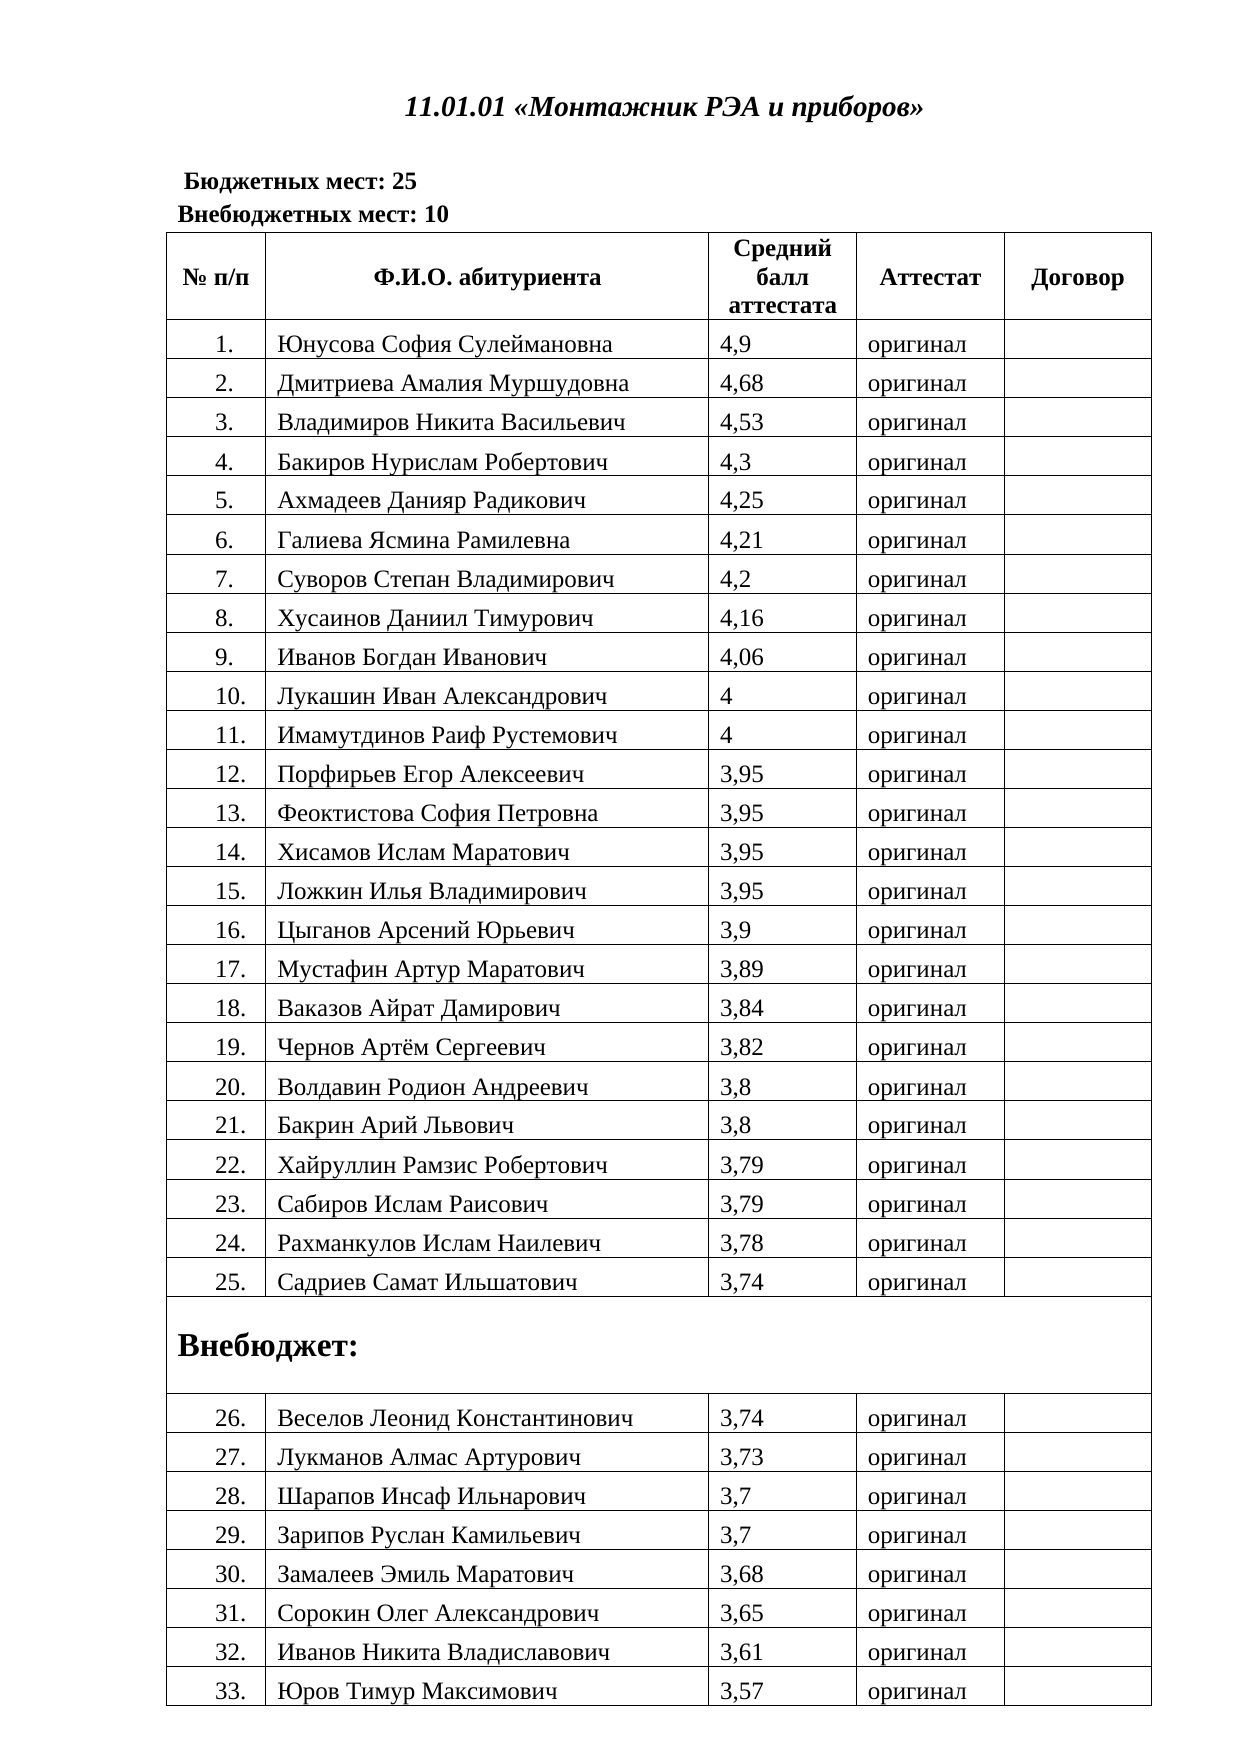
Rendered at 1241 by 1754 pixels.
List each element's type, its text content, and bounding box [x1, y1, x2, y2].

table_cell оригинал [857, 437, 1004, 475]
table_cell [167, 1180, 265, 1217]
table_cell [1005, 1589, 1151, 1627]
table_cell оригинал [857, 1023, 1004, 1061]
table_cell Рахманкулов Ислам Наилевич [266, 1219, 708, 1257]
table_cell [1005, 1511, 1151, 1549]
table_cell [167, 398, 265, 436]
table_cell оригинал [857, 515, 1004, 553]
table_cell [1005, 1667, 1151, 1705]
table_cell оригинал [857, 398, 1004, 436]
table_cell 3,68 [709, 1550, 856, 1588]
table_cell 4,25 [709, 476, 856, 514]
table_cell оригинал [857, 1101, 1004, 1139]
table_cell Иванов Никита Владиславович [266, 1628, 708, 1666]
table_cell 3,79 [709, 1140, 856, 1178]
table_cell [1005, 906, 1151, 944]
table_cell оригинал [857, 1667, 1004, 1705]
table_cell [1005, 1472, 1151, 1510]
table_cell [167, 1667, 265, 1705]
table_cell 3,7 [709, 1511, 856, 1549]
table_cell Хайруллин Рамзис Робертович [266, 1140, 708, 1178]
table_cell [1005, 476, 1151, 514]
table_cell [167, 984, 265, 1022]
table_cell Дмитриева Амалия Муршудовна [266, 359, 708, 397]
table_cell [167, 1258, 265, 1296]
table_cell 3,7 [709, 1472, 856, 1510]
table_cell 4,68 [709, 359, 856, 397]
table_cell [167, 1433, 265, 1471]
table_cell [167, 555, 265, 592]
table_cell 3,8 [709, 1101, 856, 1139]
table_cell 4,16 [709, 594, 856, 632]
table_cell 3,8 [709, 1062, 856, 1100]
table_header № п/п [167, 233, 265, 319]
table_cell [167, 1062, 265, 1100]
table_cell Имамутдинов Раиф Рустемович [266, 711, 708, 749]
table_cell оригинал [857, 1258, 1004, 1296]
table_cell Суворов Степан Владимирович [266, 555, 708, 592]
table_cell оригинал [857, 1433, 1004, 1471]
table_cell [167, 1101, 265, 1139]
table_cell Ваказов Айрат Дамирович [266, 984, 708, 1022]
table_header Аттестат [857, 233, 1004, 319]
table_cell [167, 359, 265, 397]
text Бюджетных мест: 25 [177, 166, 1152, 194]
table_cell [167, 1550, 265, 1588]
table_cell [167, 1511, 265, 1549]
table_cell Хисамов Ислам Маратович [266, 828, 708, 866]
table_cell 4,53 [709, 398, 856, 436]
table_cell [1005, 1023, 1151, 1061]
table_cell оригинал [857, 594, 1004, 632]
table_cell Зарипов Руслан Камильевич [266, 1511, 708, 1549]
table_cell [167, 594, 265, 632]
table_cell Сорокин Олег Александрович [266, 1589, 708, 1627]
table_cell [1005, 789, 1151, 827]
table_cell Внебюджет: [167, 1297, 1151, 1392]
table_cell оригинал [857, 984, 1004, 1022]
table_cell 3,74 [709, 1394, 856, 1432]
table_cell 4,9 [709, 320, 856, 358]
table_cell 4 [709, 711, 856, 749]
table_cell Мустафин Артур Маратович [266, 945, 708, 983]
table_cell [167, 437, 265, 475]
table_cell Волдавин Родион Андреевич [266, 1062, 708, 1100]
table_cell 3,89 [709, 945, 856, 983]
table_cell [1005, 633, 1151, 671]
table_cell 3,78 [709, 1219, 856, 1257]
table_cell Чернов Артём Сергеевич [266, 1023, 708, 1061]
table_cell [167, 1589, 265, 1627]
table_header Договор [1005, 233, 1151, 319]
table_cell оригинал [857, 476, 1004, 514]
table_cell [167, 906, 265, 944]
table_header Ф.И.О. абитуриента [266, 233, 708, 319]
table_cell оригинал [857, 711, 1004, 749]
table_cell 4 [709, 672, 856, 710]
table_cell 3,95 [709, 750, 856, 788]
table_cell [1005, 594, 1151, 632]
table_cell [1005, 945, 1151, 983]
table_cell 3,74 [709, 1258, 856, 1296]
table_cell оригинал [857, 1219, 1004, 1257]
table_cell Лукманов Алмас Артурович [266, 1433, 708, 1471]
table_cell [1005, 515, 1151, 553]
table_cell [1005, 828, 1151, 866]
table_cell оригинал [857, 672, 1004, 710]
table_cell Шарапов Инсаф Ильнарович [266, 1472, 708, 1510]
table_cell [167, 1472, 265, 1510]
table_cell оригинал [857, 1394, 1004, 1432]
table_cell Сабиров Ислам Раисович [266, 1180, 708, 1217]
table_cell [1005, 437, 1151, 475]
table_cell оригинал [857, 1589, 1004, 1627]
table_cell 3,57 [709, 1667, 856, 1705]
table_cell оригинал [857, 828, 1004, 866]
table_header Средний балл аттестата [709, 233, 856, 319]
table_cell Владимиров Никита Васильевич [266, 398, 708, 436]
table_cell [1005, 1258, 1151, 1296]
table_cell Юров Тимур Максимович [266, 1667, 708, 1705]
table_cell оригинал [857, 555, 1004, 592]
table_cell [167, 1140, 265, 1178]
table_cell [1005, 867, 1151, 905]
table_cell оригинал [857, 789, 1004, 827]
table_cell оригинал [857, 633, 1004, 671]
table_cell [167, 515, 265, 553]
table_cell [167, 867, 265, 905]
table_cell 3,82 [709, 1023, 856, 1061]
table_cell [167, 1394, 265, 1432]
table_cell [1005, 1101, 1151, 1139]
table_cell оригинал [857, 1180, 1004, 1217]
table_cell [167, 633, 265, 671]
table_cell [167, 711, 265, 749]
table_cell 4,06 [709, 633, 856, 671]
table_cell Бакрин Арий Львович [266, 1101, 708, 1139]
table_cell оригинал [857, 1472, 1004, 1510]
table_cell [1005, 359, 1151, 397]
table_cell оригинал [857, 906, 1004, 944]
table_cell Веселов Леонид Константинович [266, 1394, 708, 1432]
table_cell [167, 1023, 265, 1061]
table_cell [1005, 672, 1151, 710]
table_cell [167, 828, 265, 866]
table_cell [167, 1628, 265, 1666]
table_cell оригинал [857, 750, 1004, 788]
table_cell [1005, 1433, 1151, 1471]
text 11.01.01 «Монтажник РЭА и приборов» [177, 89, 1152, 122]
table_cell [1005, 984, 1151, 1022]
table_cell 3,9 [709, 906, 856, 944]
table_cell оригинал [857, 1550, 1004, 1588]
table_cell [1005, 1062, 1151, 1100]
table_cell оригинал [857, 320, 1004, 358]
table_cell 4,2 [709, 555, 856, 592]
table_cell [1005, 1550, 1151, 1588]
table_cell [167, 945, 265, 983]
table_cell 3,79 [709, 1180, 856, 1217]
table_cell [167, 789, 265, 827]
table_cell 3,73 [709, 1433, 856, 1471]
table_cell Садриев Самат Ильшатович [266, 1258, 708, 1296]
table_cell оригинал [857, 945, 1004, 983]
table_cell Цыганов Арсений Юрьевич [266, 906, 708, 944]
table_cell Феоктистова София Петровна [266, 789, 708, 827]
table_cell 4,3 [709, 437, 856, 475]
table_cell [1005, 1394, 1151, 1432]
table_cell 3,95 [709, 867, 856, 905]
table_cell оригинал [857, 1511, 1004, 1549]
table_cell [1005, 320, 1151, 358]
table_cell [1005, 1628, 1151, 1666]
table_cell Хусаинов Даниил Тимурович [266, 594, 708, 632]
table_cell оригинал [857, 359, 1004, 397]
table_cell [167, 476, 265, 514]
table_cell оригинал [857, 1628, 1004, 1666]
table_cell оригинал [857, 1062, 1004, 1100]
table_cell Юнусова София Сулеймановна [266, 320, 708, 358]
table_cell [1005, 711, 1151, 749]
table_cell [1005, 1140, 1151, 1178]
table_cell 3,65 [709, 1589, 856, 1627]
table_cell [1005, 1219, 1151, 1257]
table_cell [167, 672, 265, 710]
table_cell 3,61 [709, 1628, 856, 1666]
text Внебюджетных мест: 10 [177, 199, 1152, 227]
table_cell [167, 320, 265, 358]
table_cell [1005, 398, 1151, 436]
table_cell 3,95 [709, 828, 856, 866]
table_cell 4,21 [709, 515, 856, 553]
table_cell Бакиров Нурислам Робертович [266, 437, 708, 475]
table_cell [167, 1219, 265, 1257]
table_cell Галиева Ясмина Рамилевна [266, 515, 708, 553]
table_cell оригинал [857, 867, 1004, 905]
table_cell Лукашин Иван Александрович [266, 672, 708, 710]
table_cell Ахмадеев Данияр Радикович [266, 476, 708, 514]
table_cell Замалеев Эмиль Маратович [266, 1550, 708, 1588]
table_cell [1005, 750, 1151, 788]
table_cell [1005, 555, 1151, 592]
table_cell Иванов Богдан Иванович [266, 633, 708, 671]
table_cell Порфирьев Егор Алексеевич [266, 750, 708, 788]
table_cell [167, 750, 265, 788]
table_cell Ложкин Илья Владимирович [266, 867, 708, 905]
table_cell [1005, 1180, 1151, 1217]
table_cell 3,95 [709, 789, 856, 827]
table_cell 3,84 [709, 984, 856, 1022]
table_cell оригинал [857, 1140, 1004, 1178]
